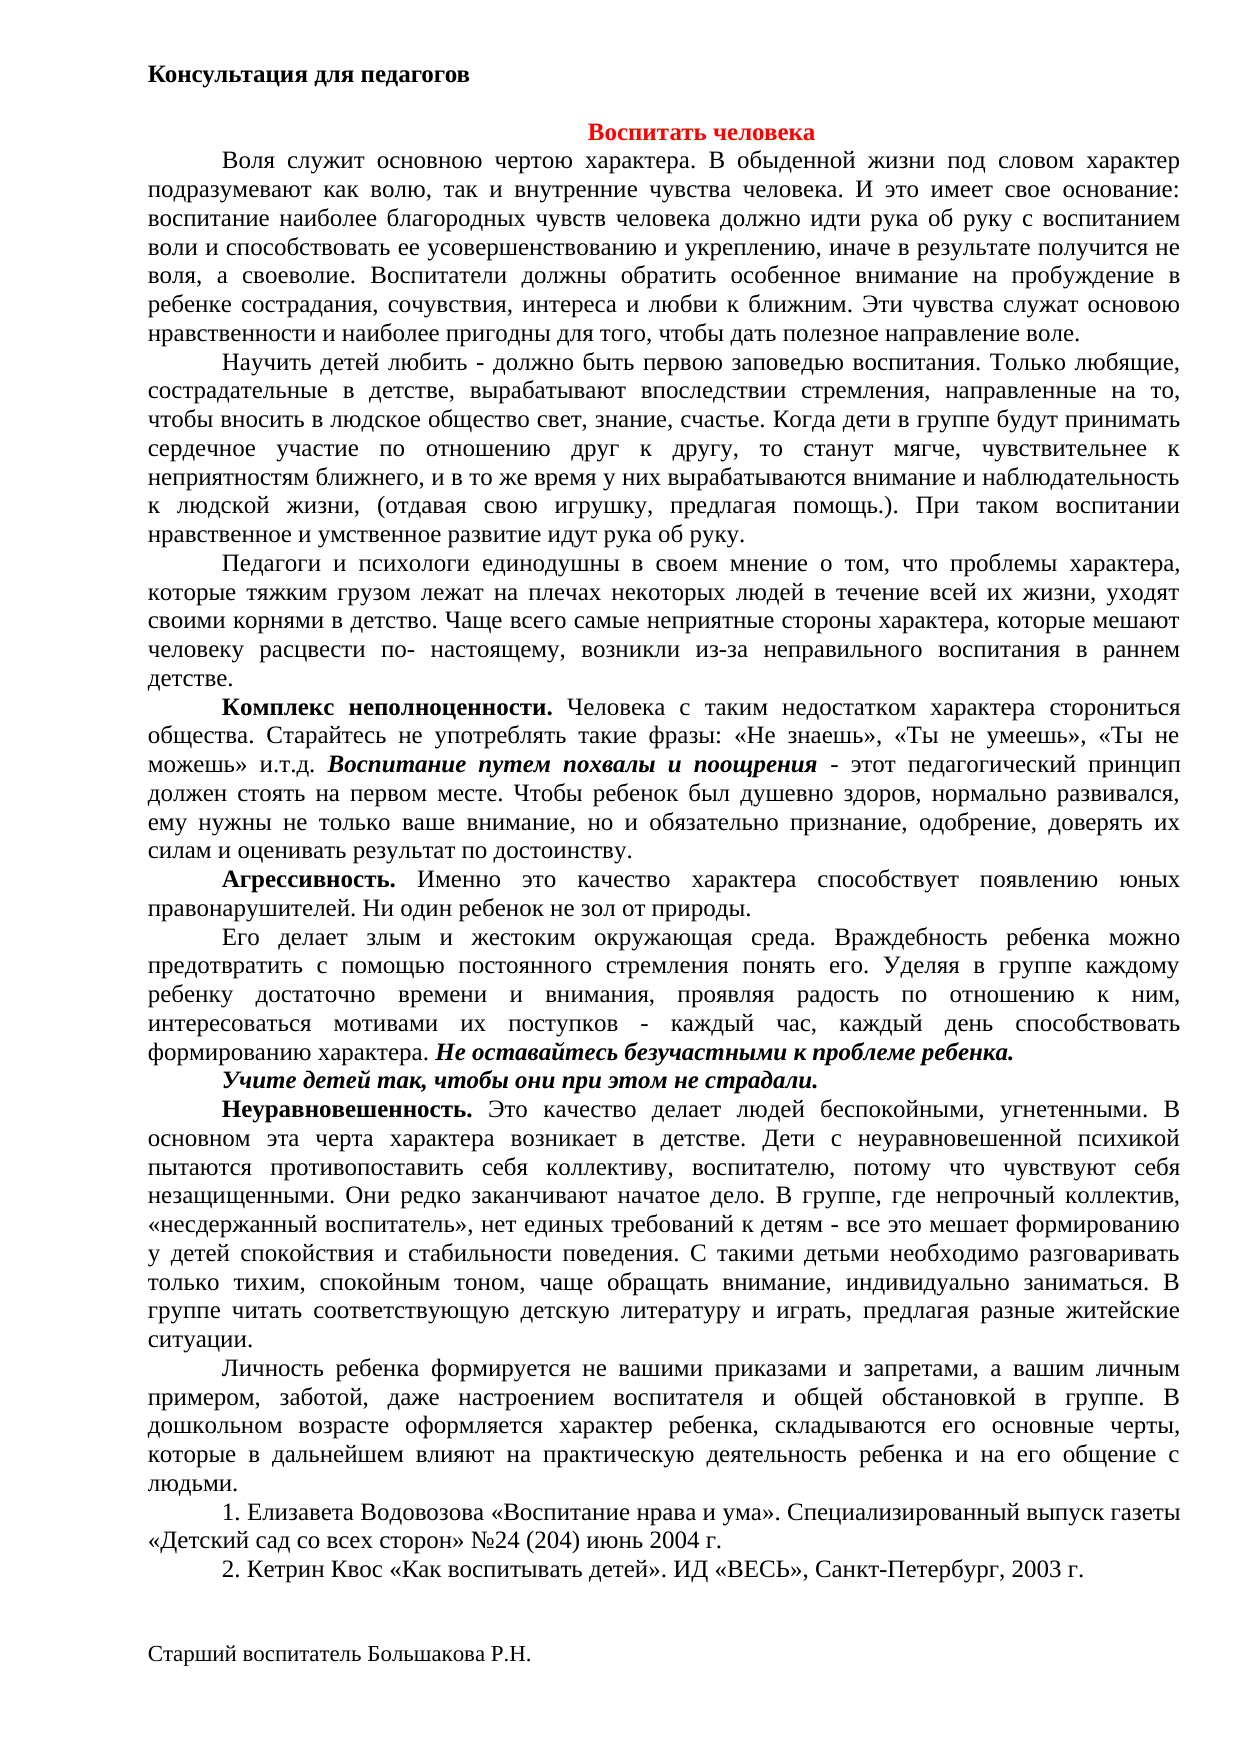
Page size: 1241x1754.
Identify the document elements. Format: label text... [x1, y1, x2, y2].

text Его делает злым и жестоким окружающая среда. Враждебность ребенка можно предотвратить с помощью постоянного стремления понять его. Уделяя в группе каждому ребенку достаточно времени и внимания, проявляя радость по отношению к ним, интересоваться мотивами их поступков - каждый час, каждый день способствовать формированию характера. Не оставайтесь безучастными к проблеме ребенка. [148, 922, 1181, 1065]
text Агрессивность. Именно это качество характера способствует появлению юных правонарушителей. Ни один ребенок не зол от природы. [148, 864, 1181, 922]
text 2. Кетрин Квос «Как воспитывать детей». ИД «ВЕСЬ», Санкт-Петербург, 2003 г. [148, 1554, 1181, 1583]
text Педагоги и психологи единодушны в своем мнение о том, что проблемы характера, которые тяжким грузом лежат на плечах некоторых людей в течение всей их жизни, уходят своими корнями в детство. Чаще всего самые неприятные стороны характера, которые мешают человеку расцвести по- настоящему, возникли из-за неправильного воспитания в раннем детстве. [148, 548, 1181, 692]
text Личность ребенка формируется не вашими приказами и запретами, а вашим личным примером, заботой, даже настроением воспитателя и общей обстановкой в группе. В дошкольном возрасте оформляется характер ребенка, складываются его основные черты, которые в дальнейшем влияют на практическую деятельность ребенка и на его общение с людьми. [148, 1353, 1181, 1497]
text Научить детей любить - должно быть первою заповедью воспитания. Только любящие, сострадательные в детстве, вырабатывают впоследствии стремления, направленные на то, чтобы вносить в людское общество свет, знание, счастье. Когда дети в группе будут принимать сердечное участие по отношению друг к другу, то станут мягче, чувствительнее к неприятностям ближнего, и в то же время у них вырабатываются внимание и наблюдательность к людской жизни, (отдавая свою игрушку, предлагая помощь.). При таком воспитании нравственное и умственное развитие идут рука об руку. [148, 347, 1181, 548]
text Учите детей так, чтобы они при этом не страдали. [148, 1065, 1181, 1094]
text Комплекс неполноценности. Человека с таким недостатком характера сторониться общества. Старайтесь не употреблять такие фразы: «Не знаешь», «Ты не умеешь», «Ты не можешь» и.т.д. Воспитание путем похвалы и поощрения - этот педагогический принцип должен стоять на первом месте. Чтобы ребенок был душевно здоров, нормально развивался, ему нужны не только ваше внимание, но и обязательно признание, одобрение, доверять их силам и оценивать результат по достоинству. [148, 692, 1181, 864]
text Воля служит основною чертою характера. В обыденной жизни под словом характер подразумевают как волю, так и внутренние чувства человека. И это имеет свое основание: воспитание наиболее благородных чувств человека должно идти рука об руку с воспитанием воли и способствовать ее усовершенствованию и укреплению, иначе в результате получится не воля, а своеволие. Воспитатели должны обратить особенное внимание на пробуждение в ребенке сострадания, сочувствия, интереса и любви к ближним. Эти чувства служат основою нравственности и наиболее пригодны для того, чтобы дать полезное направление воле. [148, 145, 1181, 347]
text Консультация для педагогов [148, 59, 1181, 88]
text Воспитать человека [148, 117, 1181, 145]
text Старший воспитатель Большакова Р.Н. [148, 1640, 1181, 1667]
text Неуравновешенность. Это качество делает людей беспокойными, угнетенными. В основном эта черта характера возникает в детстве. Дети с неуравновешенной психикой пытаются противопоставить себя коллективу, воспитателю, потому что чувствуют себя незащищенными. Они редко заканчивают начатое дело. В группе, где непрочный коллектив, «несдержанный воспитатель», нет единых требований к детям - все это мешает формированию у детей спокойствия и стабильности поведения. С такими детьми необходимо разговаривать только тихим, спокойным тоном, чаще обращать внимание, индивидуально заниматься. В группе читать соответствующую детскую литературу и играть, предлагая разные житейские ситуации. [148, 1094, 1181, 1353]
text 1. Елизавета Водовозова «Воспитание нрава и ума». Специализированный выпуск газеты «Детский сад со всех сторон» №24 (204) июнь 2004 г. [148, 1497, 1181, 1554]
